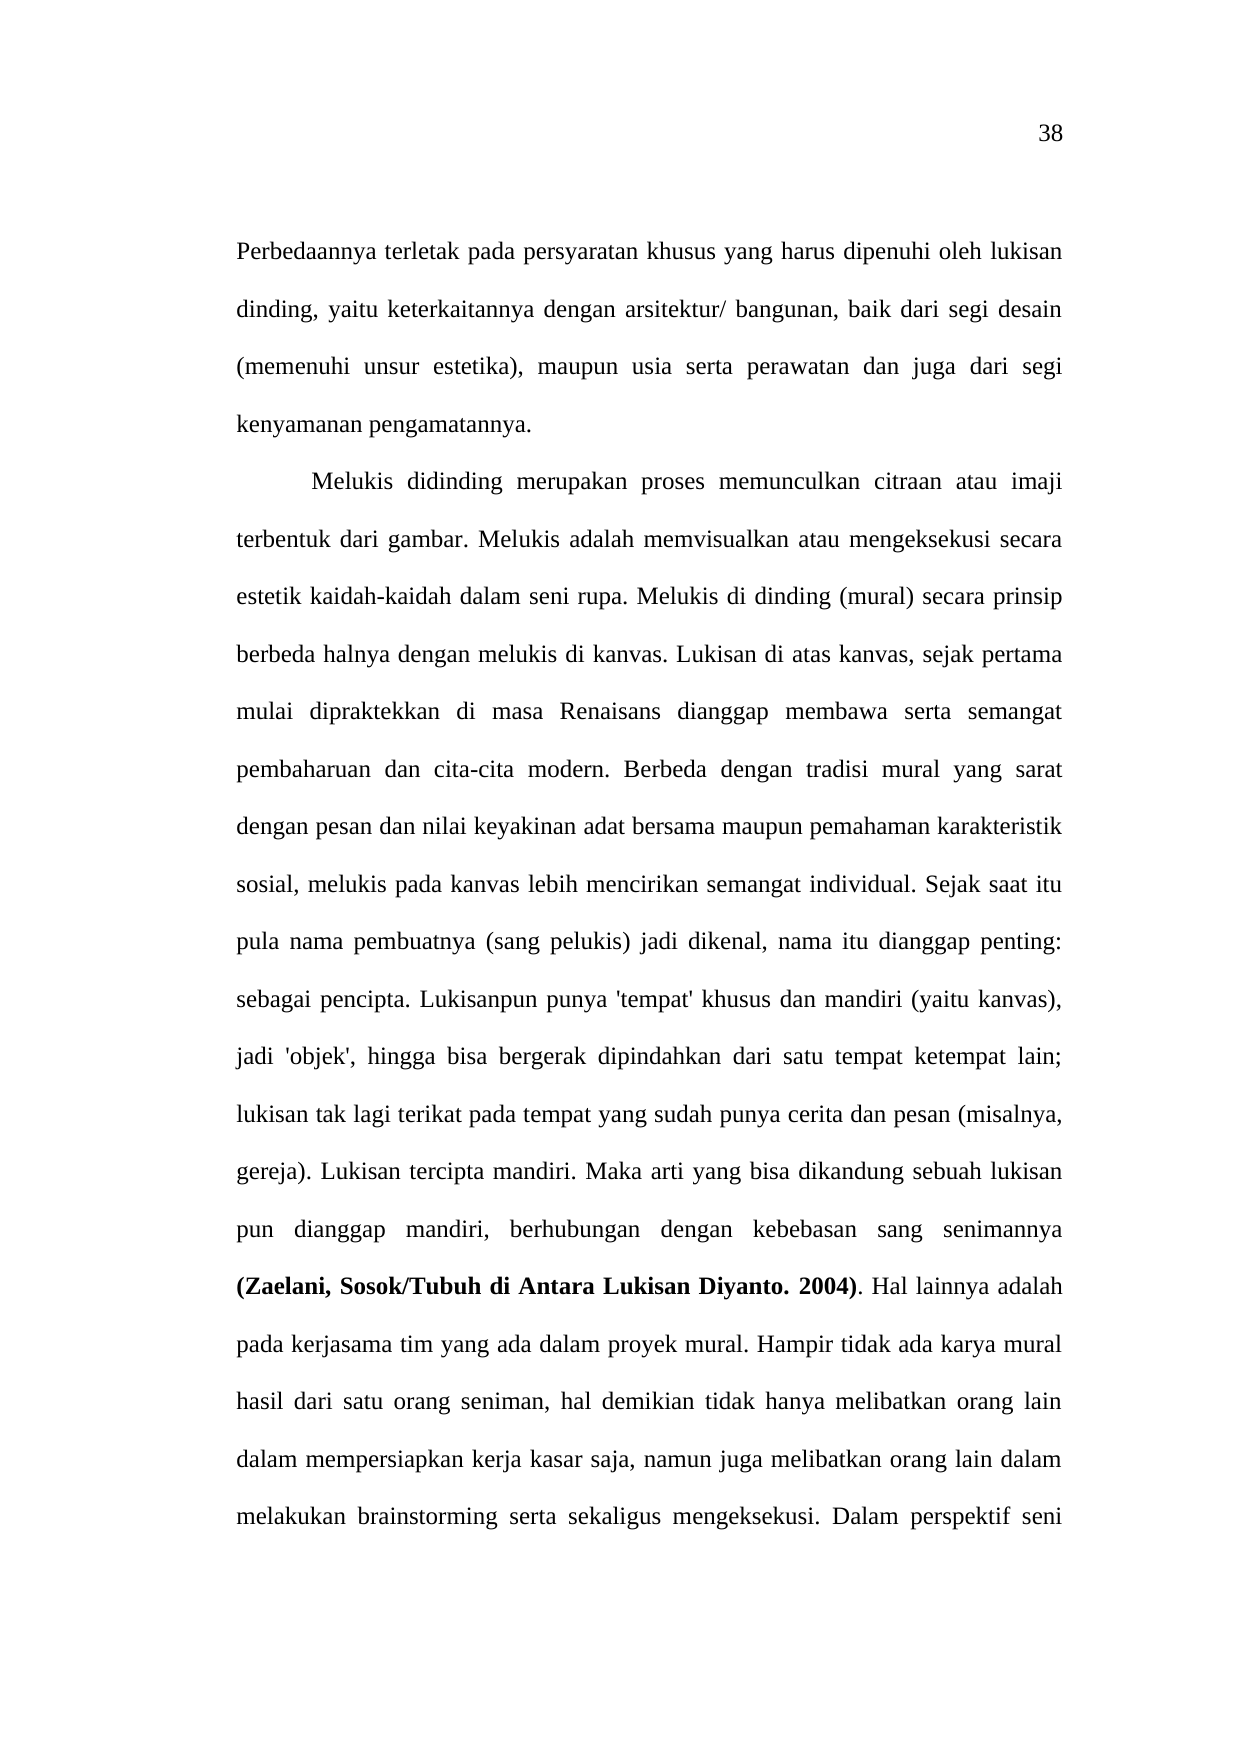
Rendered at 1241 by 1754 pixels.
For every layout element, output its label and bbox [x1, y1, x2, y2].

text [236, 236, 1063, 437]
text [236, 466, 1063, 1530]
